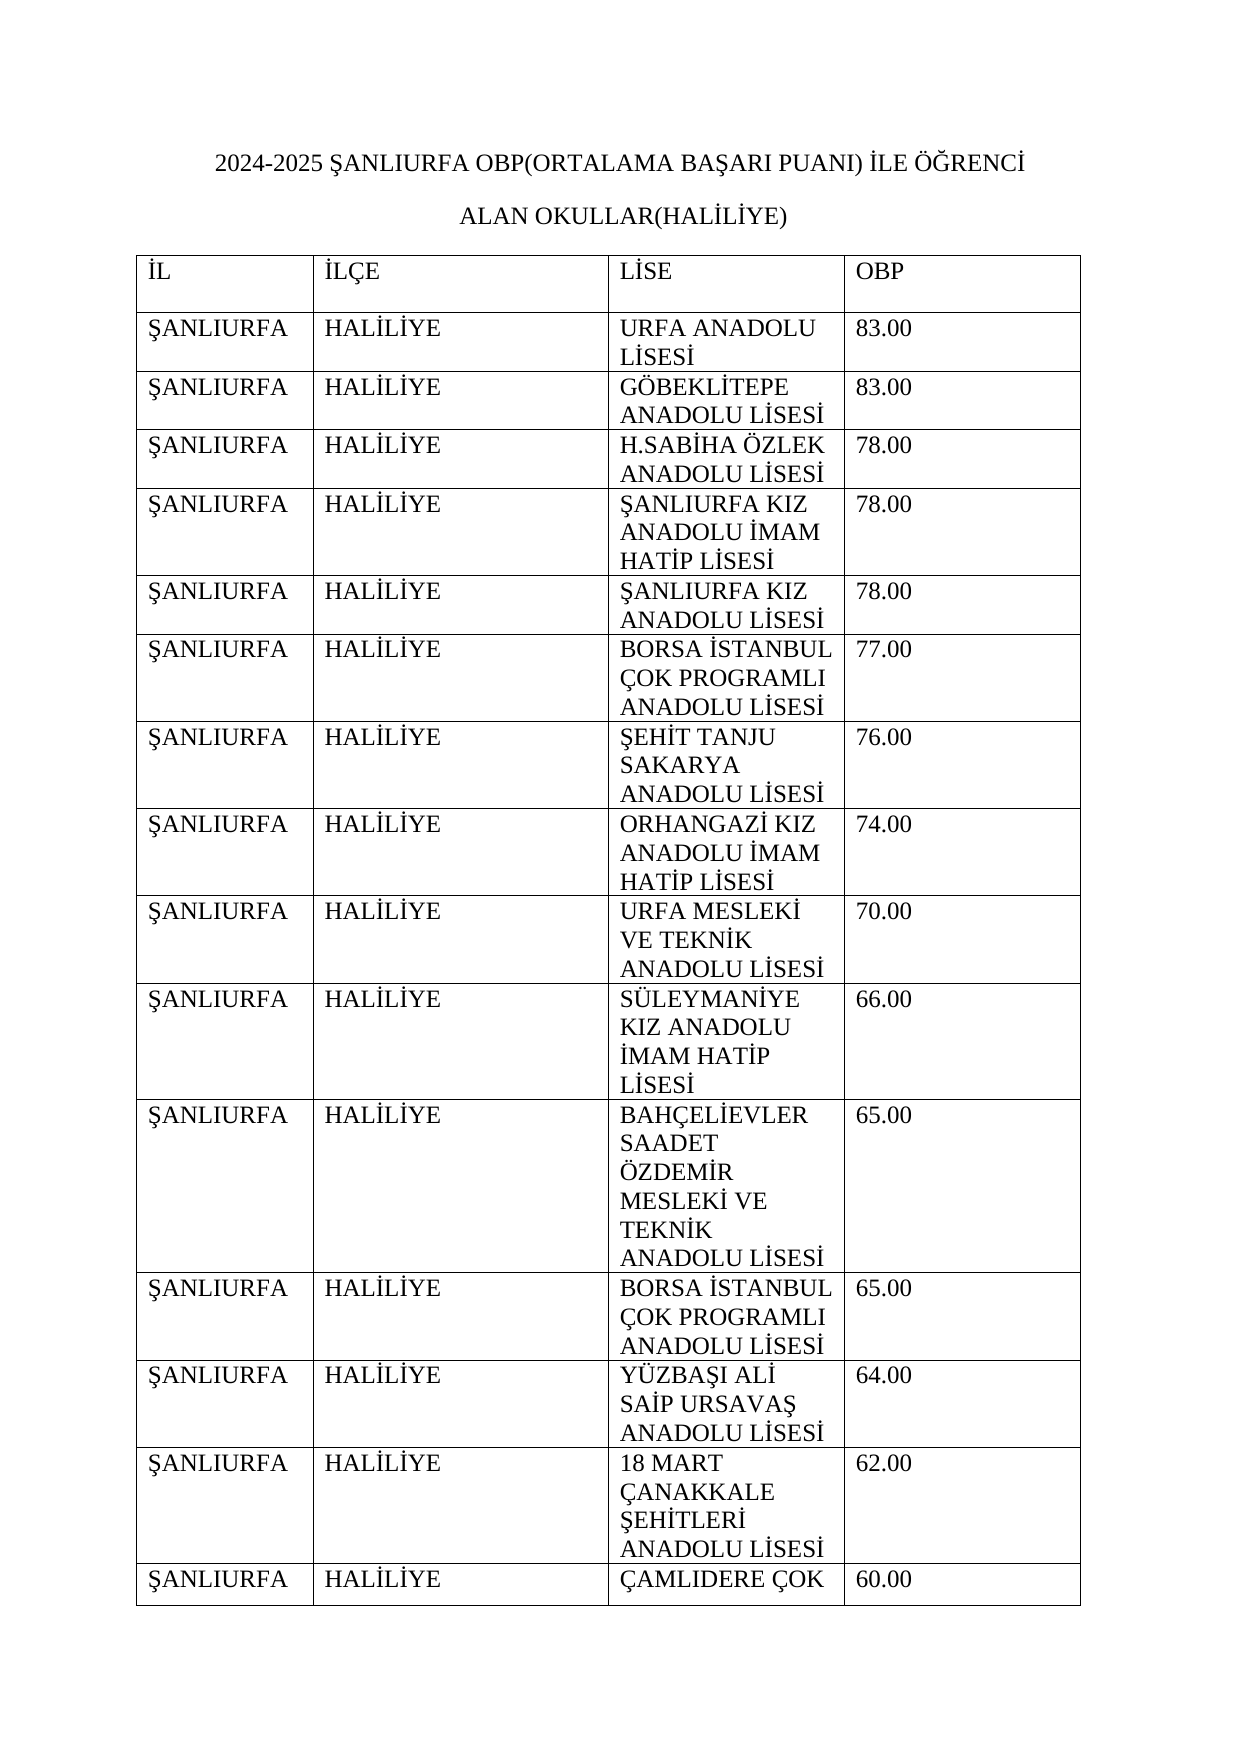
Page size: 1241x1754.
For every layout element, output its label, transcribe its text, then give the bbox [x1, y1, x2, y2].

text 2024-2025 ŞANLIURFA OBP(ORTALAMA BAŞARI PUANI) İLE ÖĞRENCİ [148, 148, 1093, 176]
table_cell URFA ANADOLU LİSESİ [609, 313, 844, 371]
table_cell 64.00 [845, 1361, 1080, 1447]
table_cell HALİLİYE [314, 984, 608, 1099]
table_cell ŞANLIURFA KIZ ANADOLU İMAM HATİP LİSESİ [609, 489, 844, 575]
table_cell HALİLİYE [314, 430, 608, 488]
table_cell HALİLİYE [314, 809, 608, 895]
table_cell BORSA İSTANBUL ÇOK PROGRAMLI ANADOLU LİSESİ [609, 635, 844, 721]
table_header OBP [845, 256, 1080, 312]
table_cell 74.00 [845, 809, 1080, 895]
table_cell 83.00 [845, 372, 1080, 429]
table_cell ŞANLIURFA [137, 489, 313, 575]
table_cell 62.00 [845, 1448, 1080, 1563]
text ALAN OKULLAR(HALİLİYE) [148, 201, 1093, 230]
table_cell ŞANLIURFA [137, 984, 313, 1099]
table_cell HALİLİYE [314, 1448, 608, 1563]
table_cell 76.00 [845, 722, 1080, 808]
table_cell ŞANLIURFA [137, 372, 313, 429]
table_cell ŞEHİT TANJU SAKARYA ANADOLU LİSESİ [609, 722, 844, 808]
table_cell URFA MESLEKİ VE TEKNİK ANADOLU LİSESİ [609, 896, 844, 983]
table_cell 83.00 [845, 313, 1080, 371]
table_cell ŞANLIURFA [137, 1448, 313, 1563]
table_cell 18 MART ÇANAKKALE ŞEHİTLERİ ANADOLU LİSESİ [609, 1448, 844, 1563]
table_header İLÇE [314, 256, 608, 312]
table_cell ŞANLIURFA [137, 1564, 313, 1605]
table_cell ŞANLIURFA [137, 313, 313, 371]
table_cell HALİLİYE [314, 1100, 608, 1272]
table_cell ŞANLIURFA [137, 809, 313, 895]
table_cell BORSA İSTANBUL ÇOK PROGRAMLI ANADOLU LİSESİ [609, 1273, 844, 1359]
table_cell SÜLEYMANİYE KIZ ANADOLU İMAM HATİP LİSESİ [609, 984, 844, 1099]
table_cell ŞANLIURFA [137, 1100, 313, 1272]
table_cell HALİLİYE [314, 313, 608, 371]
table_cell ŞANLIURFA [137, 1273, 313, 1359]
table_cell ŞANLIURFA [137, 635, 313, 721]
table_header LİSE [609, 256, 844, 312]
table_cell H.SABİHA ÖZLEK ANADOLU LİSESİ [609, 430, 844, 488]
table_cell HALİLİYE [314, 722, 608, 808]
table_cell HALİLİYE [314, 1361, 608, 1447]
table_cell HALİLİYE [314, 896, 608, 983]
table_cell ŞANLIURFA KIZ ANADOLU LİSESİ [609, 576, 844, 633]
table_cell ŞANLIURFA [137, 1361, 313, 1447]
table_cell ŞANLIURFA [137, 896, 313, 983]
table_cell 78.00 [845, 489, 1080, 575]
table_header İL [137, 256, 313, 312]
table_cell 78.00 [845, 576, 1080, 633]
table_cell 66.00 [845, 984, 1080, 1099]
table_cell HALİLİYE [314, 372, 608, 429]
table_cell 65.00 [845, 1100, 1080, 1272]
table_cell BAHÇELİEVLER SAADET ÖZDEMİR MESLEKİ VE TEKNİK ANADOLU LİSESİ [609, 1100, 844, 1272]
table_cell ŞANLIURFA [137, 430, 313, 488]
table_cell GÖBEKLİTEPE ANADOLU LİSESİ [609, 372, 844, 429]
table_cell 65.00 [845, 1273, 1080, 1359]
table_cell 77.00 [845, 635, 1080, 721]
table_cell HALİLİYE [314, 489, 608, 575]
table_cell ŞANLIURFA [137, 576, 313, 633]
table_cell ORHANGAZİ KIZ ANADOLU İMAM HATİP LİSESİ [609, 809, 844, 895]
table_cell HALİLİYE [314, 1564, 608, 1605]
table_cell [609, 1564, 844, 1605]
table_cell 78.00 [845, 430, 1080, 488]
table_cell 70.00 [845, 896, 1080, 983]
table_cell 60.00 [845, 1564, 1080, 1605]
table_cell ŞANLIURFA [137, 722, 313, 808]
table_cell YÜZBAŞI ALİ SAİP URSAVAŞ ANADOLU LİSESİ [609, 1361, 844, 1447]
table_cell HALİLİYE [314, 635, 608, 721]
table_cell HALİLİYE [314, 576, 608, 633]
table_cell HALİLİYE [314, 1273, 608, 1359]
